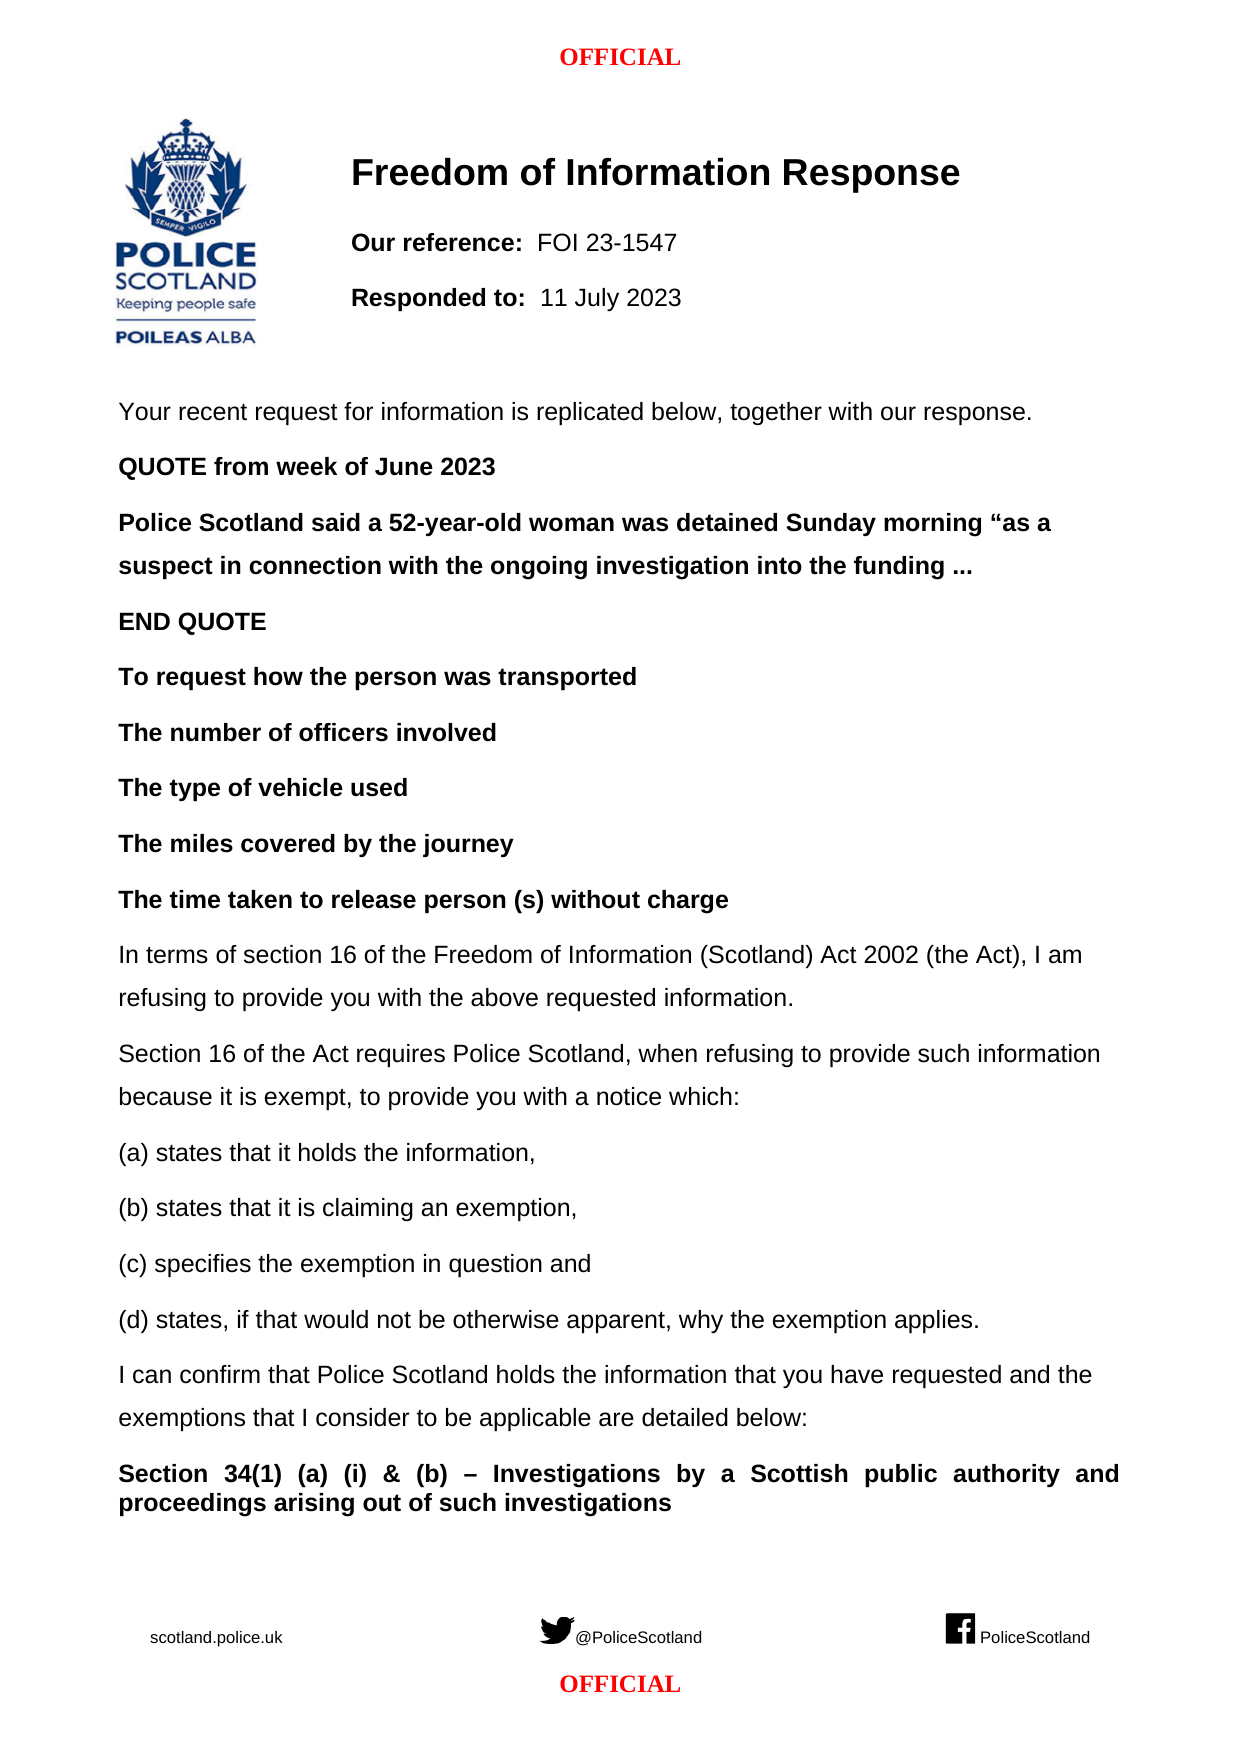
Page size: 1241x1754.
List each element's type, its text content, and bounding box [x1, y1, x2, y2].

picture [538, 1617, 575, 1644]
subtitle The type of vehicle used [118, 773, 1122, 802]
subtitle QUOTE from week of June 2023 [118, 452, 1122, 481]
table_header Freedom of Information Response Our reference: FOI 23-1547 Responded to: 11 July 2023 [340, 118, 1121, 384]
text (a) states that it holds the information, [118, 1138, 1122, 1166]
text Section 34(1) (a) (i) & (b) – Investigations by a Scottish public authority and proceedings arising out of such investigations [118, 1459, 1122, 1516]
subtitle Police Scotland said a 52-year-old woman was detained Sunday morning “as a suspect in connection with the ongoing investigation into the funding ... [118, 508, 1122, 579]
subtitle To request how the person was transported [118, 662, 1122, 691]
subtitle The time taken to release person (s) without charge [118, 884, 1122, 913]
table_header [103, 118, 339, 384]
subtitle The miles covered by the journey [118, 829, 1122, 858]
text I can confirm that Police Scotland holds the information that you have requested and the exemptions that I consider to be applicable are detailed below: [118, 1360, 1122, 1432]
subtitle The number of officers involved [118, 718, 1122, 746]
text (c) specifies the exemption in question and [118, 1249, 1122, 1278]
picture [945, 1613, 976, 1644]
picture [114, 118, 257, 347]
text Your recent request for information is replicated below, together with our response. [118, 396, 1122, 425]
text (d) states, if that would not be otherwise apparent, why the exemption applies. [118, 1304, 1122, 1333]
text Section 16 of the Act requires Police Scotland, when refusing to provide such information because it is exempt, to provide you with a notice which: [118, 1039, 1122, 1111]
text (b) states that it is claiming an exemption, [118, 1193, 1122, 1222]
text In terms of section 16 of the Freedom of Information (Scotland) Act 2002 (the Act), I am refusing to provide you with the above requested information. [118, 940, 1122, 1012]
subtitle END QUOTE [118, 606, 1122, 635]
